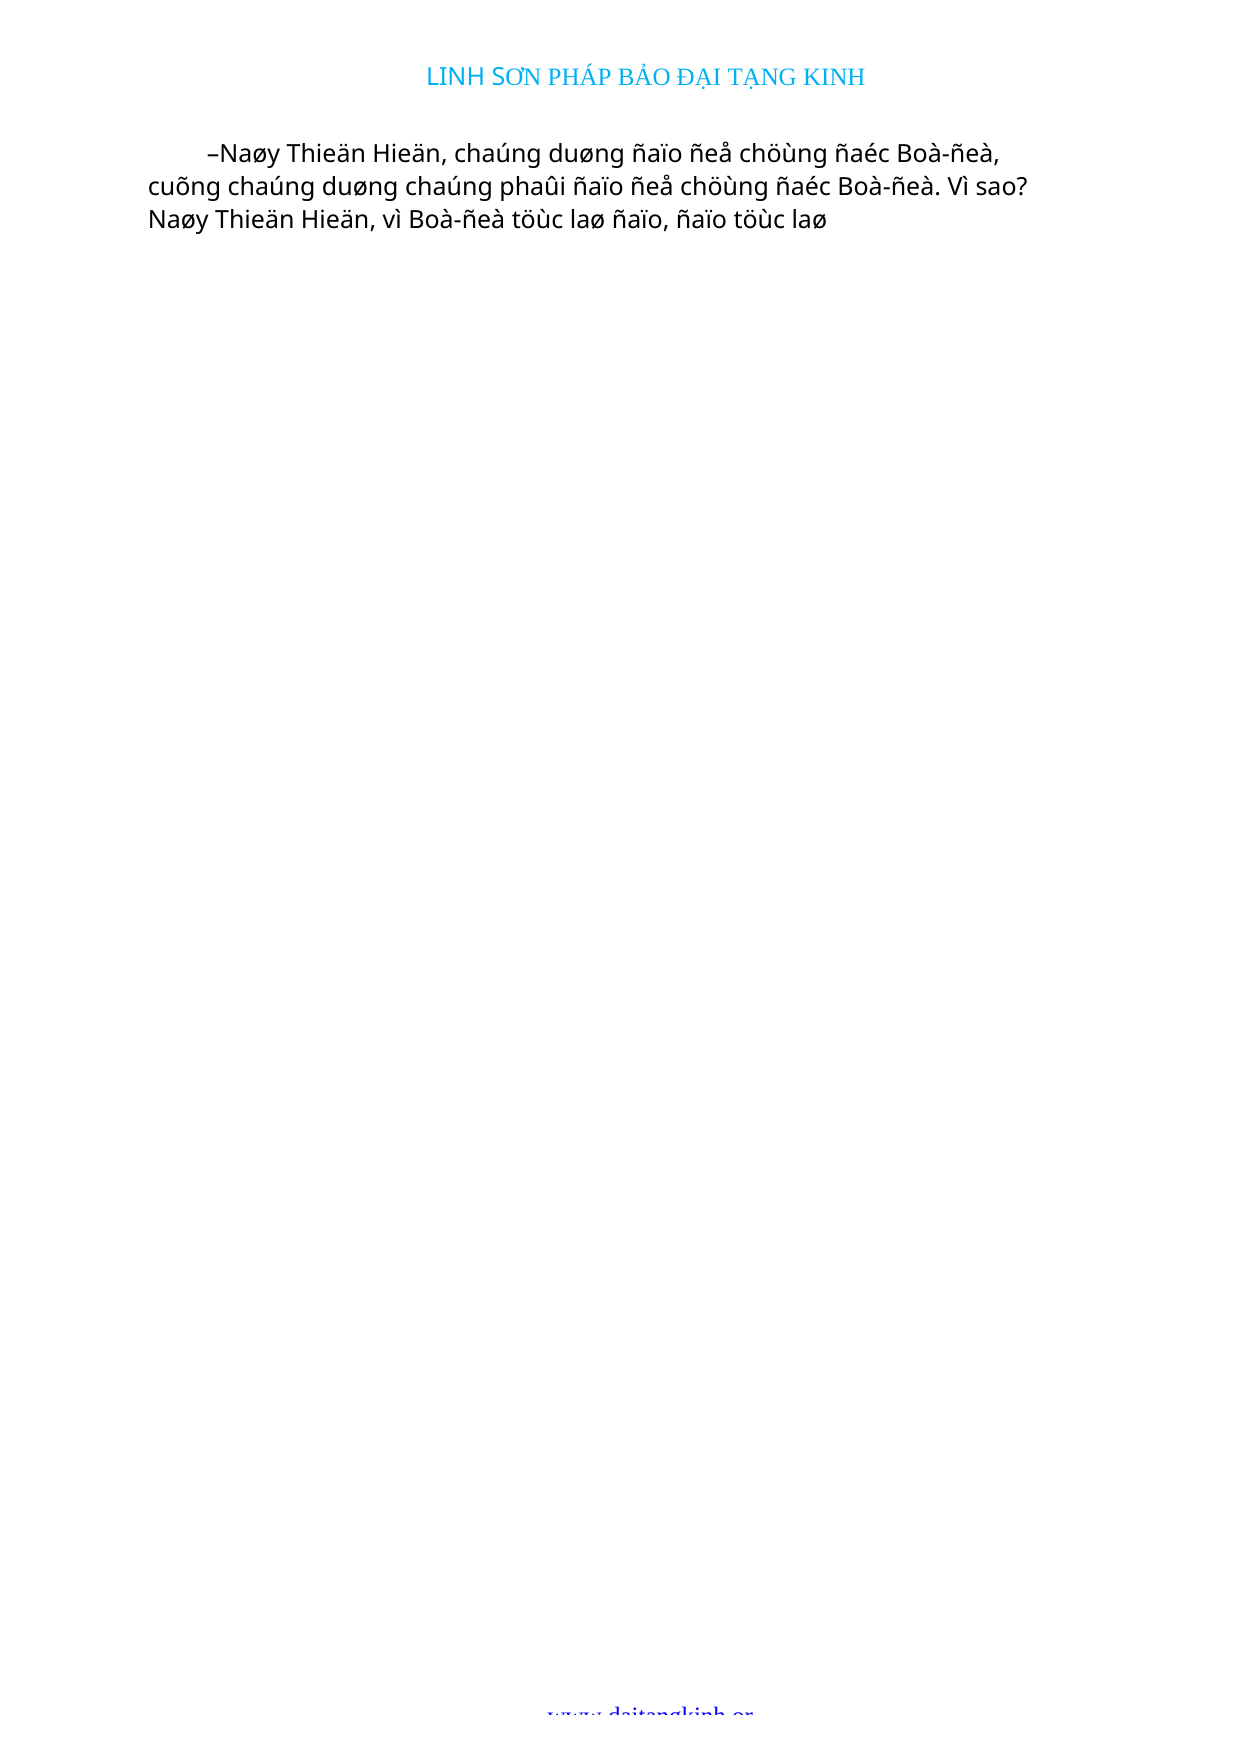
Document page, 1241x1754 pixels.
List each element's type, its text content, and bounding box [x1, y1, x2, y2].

text –Naøy Thieän Hieän, chaúng duøng ñaïo ñeå chöùng ñaéc Boà-ñeà, cuõng chaúng duøng chaúng phaûi ñaïo ñeå chöùng ñaéc Boà-ñeà. Vì sao? Naøy Thieän Hieän, vì Boà-ñeà töùc laø ñaïo, ñaïo töùc laø [148, 135, 1057, 236]
